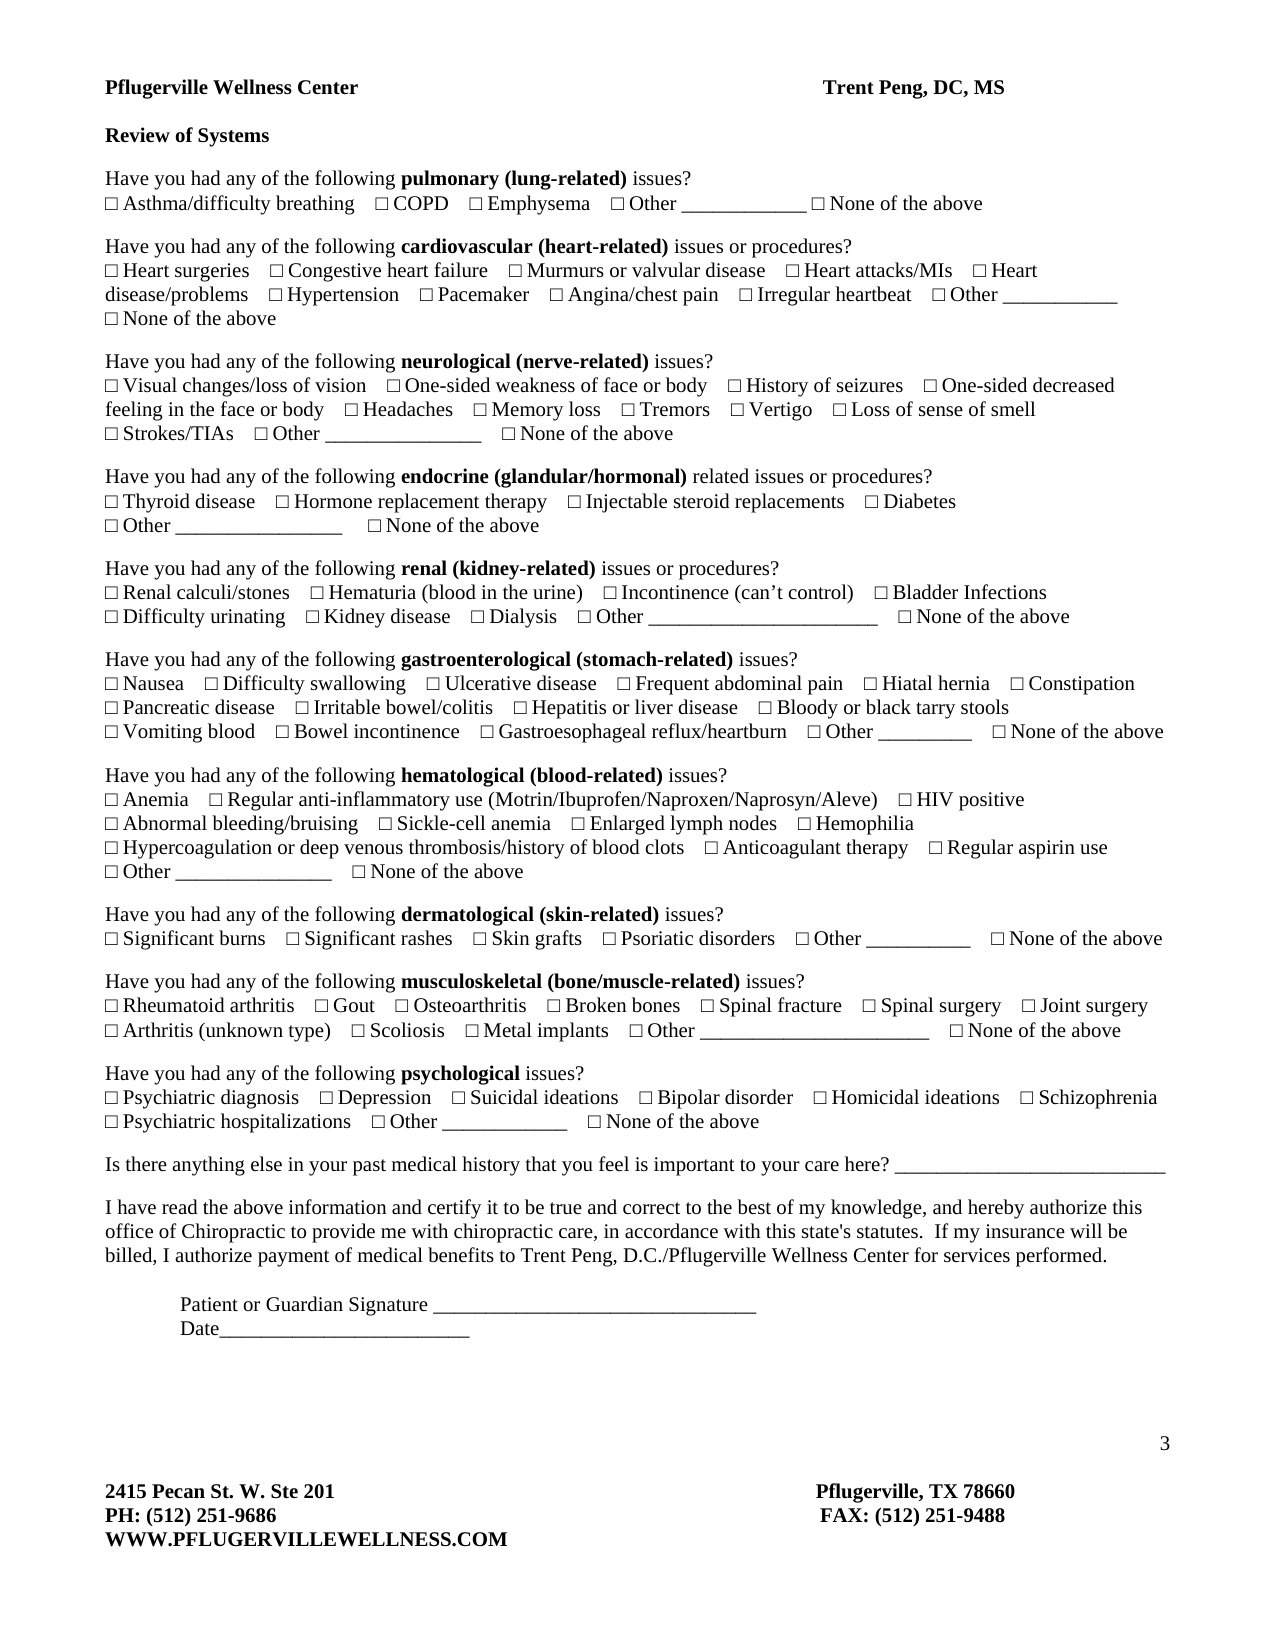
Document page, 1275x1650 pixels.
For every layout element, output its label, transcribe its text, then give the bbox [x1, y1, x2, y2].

text Have you had any of the following endocrine (glandular/hormonal) related issues or procedures? [105, 464, 1170, 488]
text Have you had any of the following musculoskeletal (bone/muscle-related) issues? [105, 969, 1170, 993]
text □ Anemia □ Regular anti-inflammatory use (Motrin/Ibuprofen/Naproxen/Naprosyn/Aleve) □ HIV positive [105, 787, 1170, 811]
text Have you had any of the following pulmonary (lung-related) issues? [105, 166, 1170, 190]
text Is there anything else in your past medical history that you feel is important to your care here? __________________________ [105, 1152, 1170, 1176]
text □ Other _______________ □ None of the above [105, 859, 1170, 883]
text Have you had any of the following dermatological (skin-related) issues? [105, 902, 1170, 926]
text Have you had any of the following gastroenterological (stomach-related) issues? [105, 647, 1170, 671]
text □ Arthritis (unknown type) □ Scoliosis □ Metal implants □ Other ______________________ □ None of the above [105, 1017, 1170, 1042]
text □ Nausea □ Difficulty swallowing □ Ulcerative disease □ Frequent abdominal pain □ Hiatal hernia □ Constipation [105, 671, 1170, 695]
text □ Pancreatic disease □ Irritable bowel/colitis □ Hepatitis or liver disease □ Bloody or black tarry stools [105, 695, 1170, 719]
text □ Vomiting blood □ Bowel incontinence □ Gastroesophageal reflux/heartburn □ Other _________ □ None of the above [105, 719, 1170, 743]
text Patient or Guardian Signature _______________________________ Date________________________ [105, 1292, 1170, 1340]
text □ Asthma/difficulty breathing □ COPD □ Emphysema □ Other ____________ □ None of the above [105, 190, 1170, 214]
text □ Psychiatric diagnosis □ Depression □ Suicidal ideations □ Bipolar disorder □ Homicidal ideations □ Schizophrenia [105, 1085, 1170, 1109]
text □ Significant burns □ Significant rashes □ Skin grafts □ Psoriatic disorders □ Other __________ □ None of the above [105, 926, 1170, 950]
text I have read the above information and certify it to be true and correct to the best of my knowledge, and hereby authorize this office of Chiropractic to provide me with chiropractic care, in accordance with this state's statutes. If my insurance will be billed, I authorize payment of medical benefits to Trent Peng, D.C./Pflugerville Wellness Center for services performed. [105, 1195, 1170, 1267]
text Have you had any of the following cardiovascular (heart-related) issues or procedures? [105, 234, 1170, 258]
text □ Thyroid disease □ Hormone replacement therapy □ Injectable steroid replacements □ Diabetes [105, 488, 1170, 513]
text □ Difficulty urinating □ Kidney disease □ Dialysis □ Other ______________________ □ None of the above [105, 604, 1170, 628]
text Have you had any of the following neurological (nerve-related) issues? [105, 349, 1170, 373]
text □ Psychiatric hospitalizations □ Other ____________ □ None of the above [105, 1109, 1170, 1133]
text □ None of the above [105, 306, 1170, 330]
text □ Heart surgeries □ Congestive heart failure □ Murmurs or valvular disease □ Heart attacks/MIs □ Heart disease/problems □ Hypertension □ Pacemaker □ Angina/chest pain □ Irregular heartbeat □ Other ___________ [105, 258, 1170, 306]
text Have you had any of the following hematological (blood-related) issues? [105, 763, 1170, 787]
text □ Hypercoagulation or deep venous thrombosis/history of blood clots □ Anticoagulant therapy □ Regular aspirin use [105, 835, 1170, 859]
text Review of Systems [105, 123, 1170, 147]
text Have you had any of the following psychological issues? [105, 1061, 1170, 1085]
text □ Renal calculi/stones □ Hematuria (blood in the urine) □ Incontinence (can’t control) □ Bladder Infections [105, 580, 1170, 604]
text □ Rheumatoid arthritis □ Gout □ Osteoarthritis □ Broken bones □ Spinal fracture □ Spinal surgery □ Joint surgery [105, 993, 1170, 1017]
text Have you had any of the following renal (kidney-related) issues or procedures? [105, 556, 1170, 580]
text □ Strokes/TIAs □ Other _______________ □ None of the above [105, 421, 1170, 445]
text □ Abnormal bleeding/bruising □ Sickle-cell anemia □ Enlarged lymph nodes □ Hemophilia [105, 811, 1170, 835]
text □ Visual changes/loss of vision □ One-sided weakness of face or body □ History of seizures □ One-sided decreased feeling in the face or body □ Headaches □ Memory loss □ Tremors □ Vertigo □ Loss of sense of smell [105, 373, 1170, 421]
text □ Other ________________ □ None of the above [105, 513, 1170, 537]
